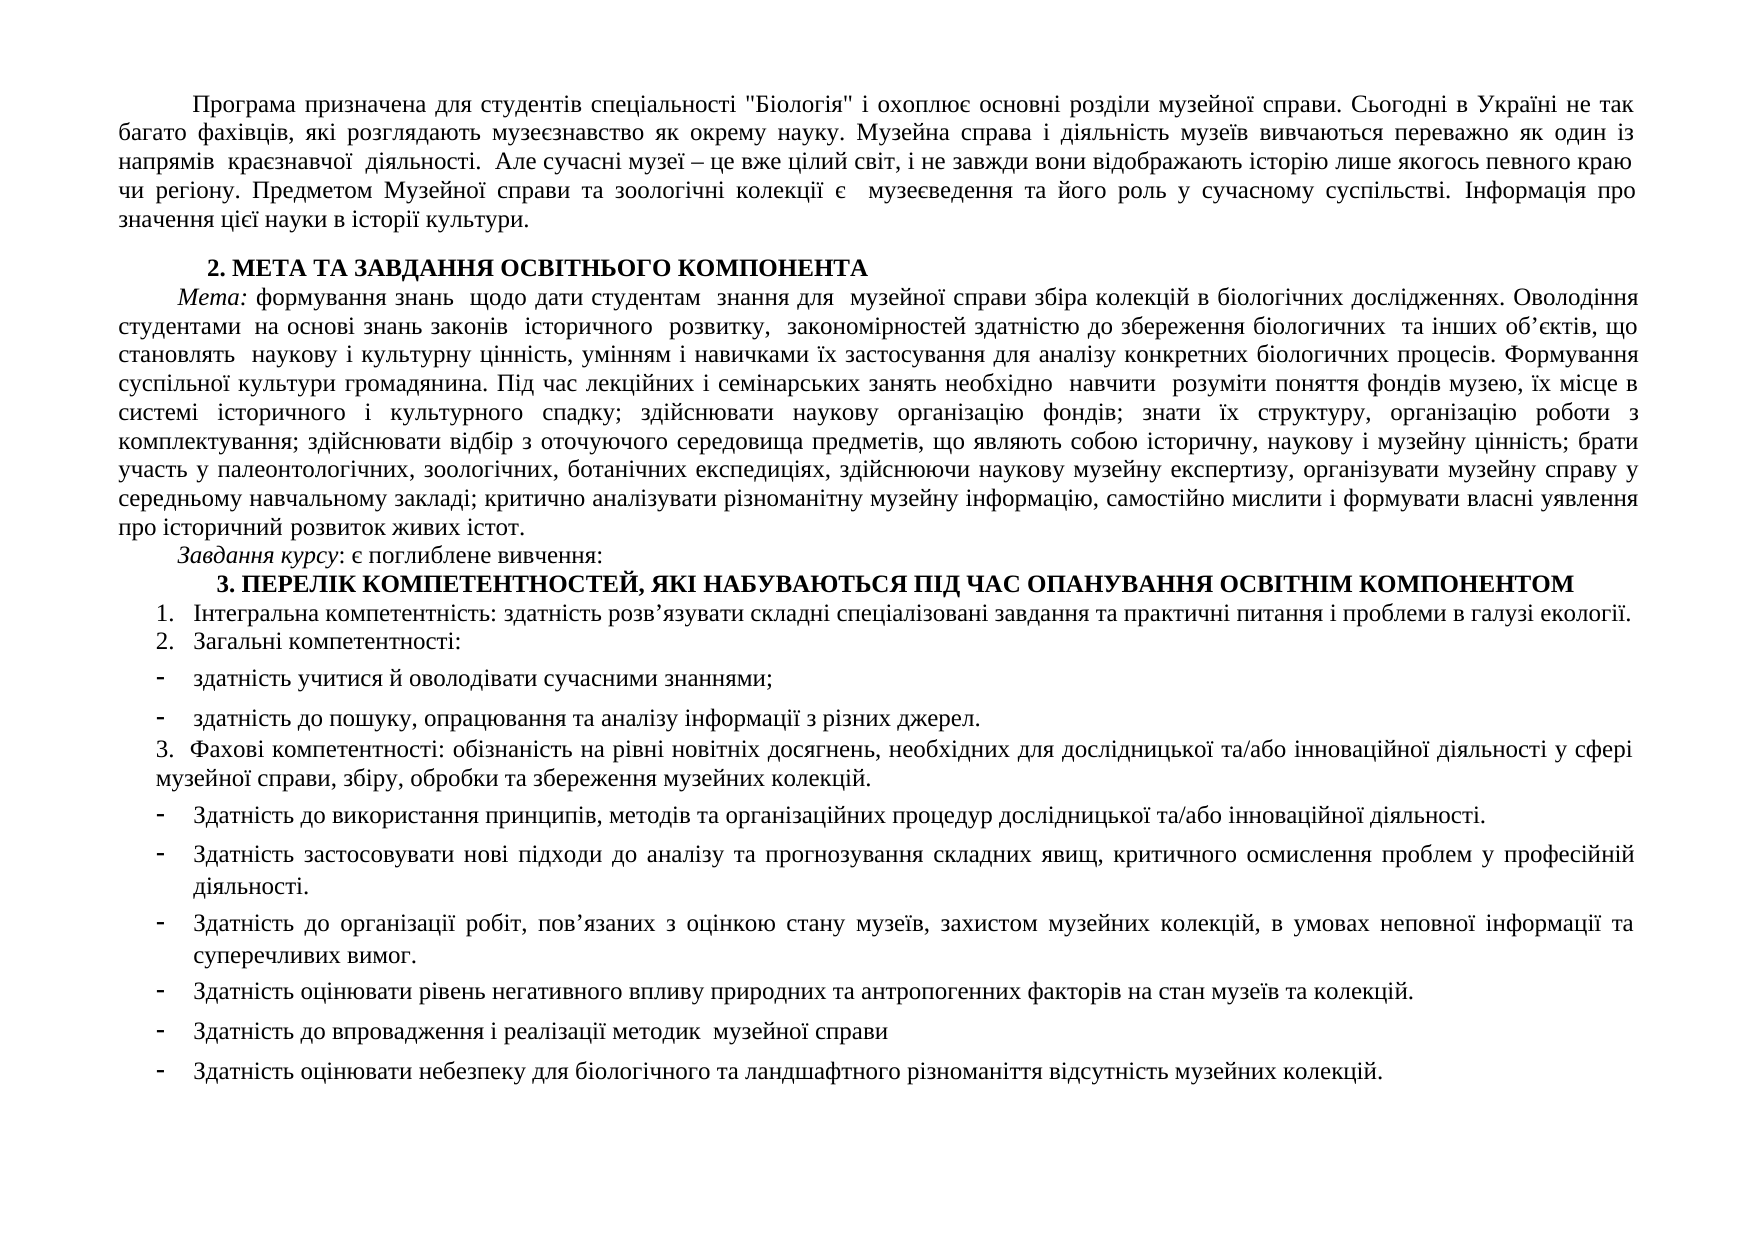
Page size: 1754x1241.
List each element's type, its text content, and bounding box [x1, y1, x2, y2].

text 3. Фахові компетентності: обізнаність на рівні новітніх досягнень, необхідних для дослідницької та/або інноваційної діяльності у сфері музейної справи, збіру, обробки та збереження музейних колекцій. [156, 734, 1636, 792]
list здатність учитися й оволодівати сучасними знаннями; [156, 655, 1636, 695]
list Здатність застосовувати нові підходи до аналізу та прогнозування складних явищ, критичного осмислення проблем у професійній діяльності. [156, 832, 1636, 900]
list Здатність до впровадження і реалізації методик музейної справи [156, 1008, 1636, 1048]
text Мета: формування знань щодо дати студентам знання для музейної справи збіра колекцій в біологічних дослідженнях. Оволодіння студентами на основі знань законів історичного розвитку, закономірностей здатністю до збереження біологичних та інших об’єктів, що становлять наукову і культурну цінність, умінням і навичками їх застосування для аналізу конкретних біологичних процесів. Формування суспільної культури громадянина. Під час лекційних і семінарських занять необхідно навчити розуміти поняття фондів музею, їх місце в системі історичного і культурного спадку; здійснювати наукову організацію фондів; знати їх структуру, організацію роботи з комплектування; здійснювати відбір з оточуючого середовища предметів, що являють собою історичну, наукову і музейну цінність; брати участь у палеонтологічних, зоологічних, ботанічних експедиціях, здійснюючи наукову музейну експертизу, організувати музейну справу у середньому навчальному закладі; критично аналізувати різноманітну музейну інформацію, самостійно мислити і формувати власні уявлення про історичний розвиток живих істот. [118, 282, 1641, 541]
list здатність до пошуку, опрацювання та аналізу інформації з різних джерел. [156, 695, 1636, 734]
text 3. ПЕРЕЛІК КОМПЕТЕНТНОСТЕЙ, ЯКІ НАБУВАЮТЬСЯ ПІД ЧАС ОПАНУВАННЯ ОСВІТНІМ КОМПОНЕНТОМ [156, 569, 1636, 598]
text Завдання курсу: є поглиблене вивчення: [119, 541, 1636, 569]
text Програма призначена для студентів спеціальності "Біологія" і охоплює основні розділи музейної справи. Сьогодні в Україні не так багато фахівців, які розглядають музеєзнавство як окрему науку. Музейна справа і діяльність музеїв вивчаються переважно як один із напрямів краєзнавчої діяльності. Але сучасні музеї – це вже цілий світ, і не завжди вони відображають історію лише якогось певного краю чи регіону. Предметом Музейної справи та зоологічні колекції є музеєведення та його роль у сучасному суспільстві. Інформація про значення цієї науки в історії культури. [118, 89, 1636, 232]
text 2. Мета та ЗАВДАННЯ ОСВІТНЬОГО КОМПОНЕНТА [118, 253, 1636, 282]
list Загальні компетентності: [156, 626, 1636, 655]
list Здатність оцінювати рівень негативного впливу природних та антропогенних факторів на стан музеїв та колекцій. [156, 968, 1636, 1008]
list Здатність до використання принципів, методів та організаційних процедур дослідницької та/або інноваційної діяльності. [156, 792, 1636, 832]
list Здатність до організації робіт, пов’язаних з оцінкою стану музеїв, захистом музейних колекцій, в умовах неповної інформації та суперечливих вимог. [156, 900, 1636, 968]
list Здатність оцінювати небезпеку для біологічного та ландшафтного різноманіття відсутність музейних колекцій. [156, 1048, 1636, 1088]
list Інтегральна компетентність: здатність розв’язувати складні спеціалізовані завдання та практичні питання і проблеми в галузі екології. [156, 598, 1636, 626]
